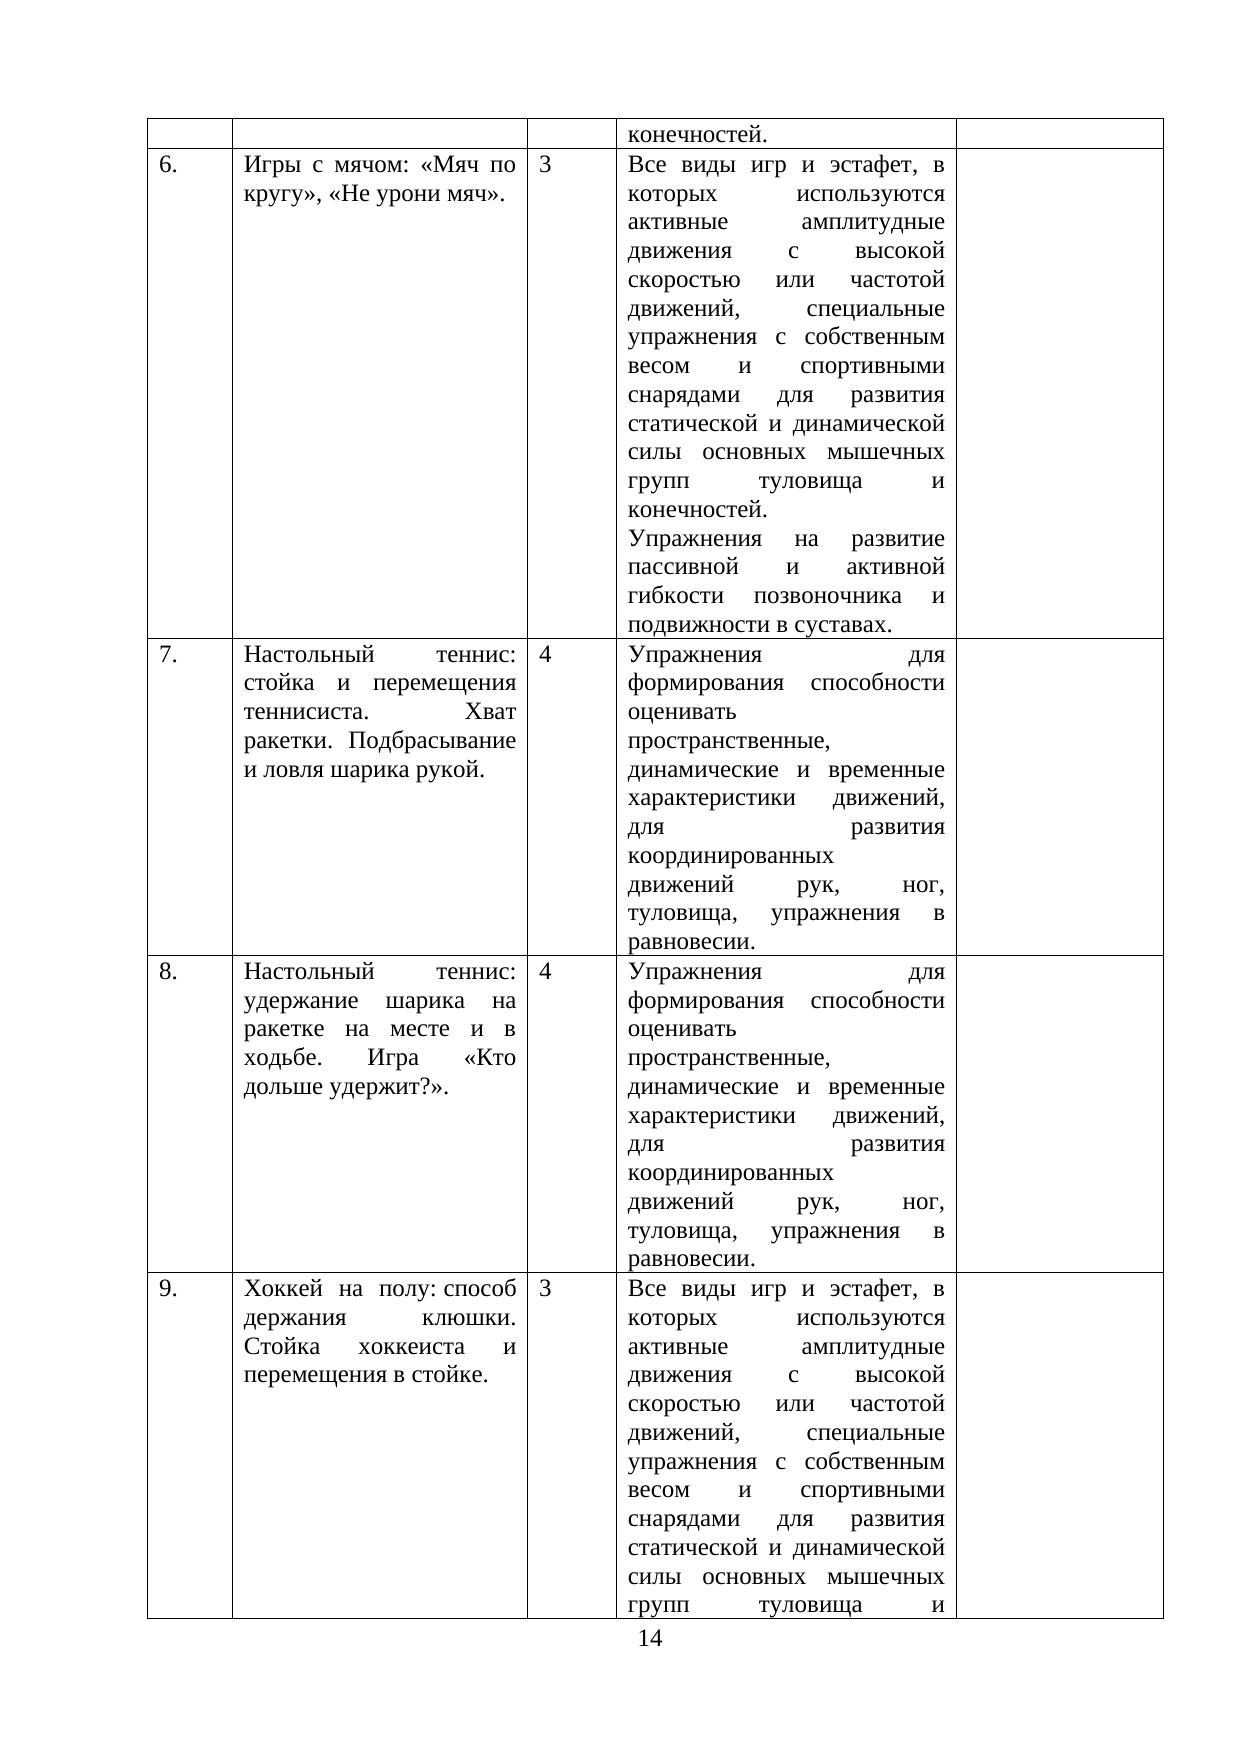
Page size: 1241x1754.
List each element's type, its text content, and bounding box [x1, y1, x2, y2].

table_cell Настольный теннис: стойка и перемещения теннисиста. Хват ракетки. Подбрасывание и ловля шарика рукой. [233, 639, 527, 955]
table_cell 8. [148, 956, 232, 1272]
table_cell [233, 1273, 527, 1618]
table_cell 4 [528, 639, 616, 955]
table_cell Упражнения для формирования способности оценивать пространственные, динамические и временные характеристики движений, для развития координированных движений рук, ног, туловища, упражнения в равновесии. [617, 956, 956, 1272]
table_cell [957, 956, 1163, 1272]
table_cell Игры с мячом: «Мяч по кругу», «Не урони мяч». [233, 149, 527, 638]
table_cell 7. [148, 639, 232, 955]
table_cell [617, 119, 956, 148]
table_cell [957, 149, 1163, 638]
table_cell 9. [148, 1273, 232, 1618]
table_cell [617, 1273, 956, 1618]
table_cell 4 [528, 956, 616, 1272]
table_cell 3 [528, 149, 616, 638]
table_cell Упражнения для формирования способности оценивать пространственные, динамические и временные характеристики движений, для развития координированных движений рук, ног, туловища, упражнения в равновесии. [617, 639, 956, 955]
table_cell [957, 639, 1163, 955]
table_cell 3 [528, 1273, 616, 1618]
table_cell [957, 119, 1163, 148]
table_cell 6. [148, 149, 232, 638]
table_cell Все виды игр и эстафет, в которых используются активные амплитудные движения с высокой скоростью или частотой движений, специальные упражнения с собственным весом и спортивными снарядами для развития статической и динамической силы основных мышечных групп туловища и конечностей. Упражнения на развитие пассивной и активной гибкости позвоночника и подвижности в суставах. [617, 149, 956, 638]
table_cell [233, 119, 527, 148]
table_cell Настольный теннис: удержание шарика на ракетке на месте и в ходьбе. Игра «Кто дольше удержит?». [233, 956, 527, 1272]
table_cell [957, 1273, 1163, 1618]
table_cell 4 [528, 119, 616, 148]
table_cell 5. [148, 119, 232, 148]
